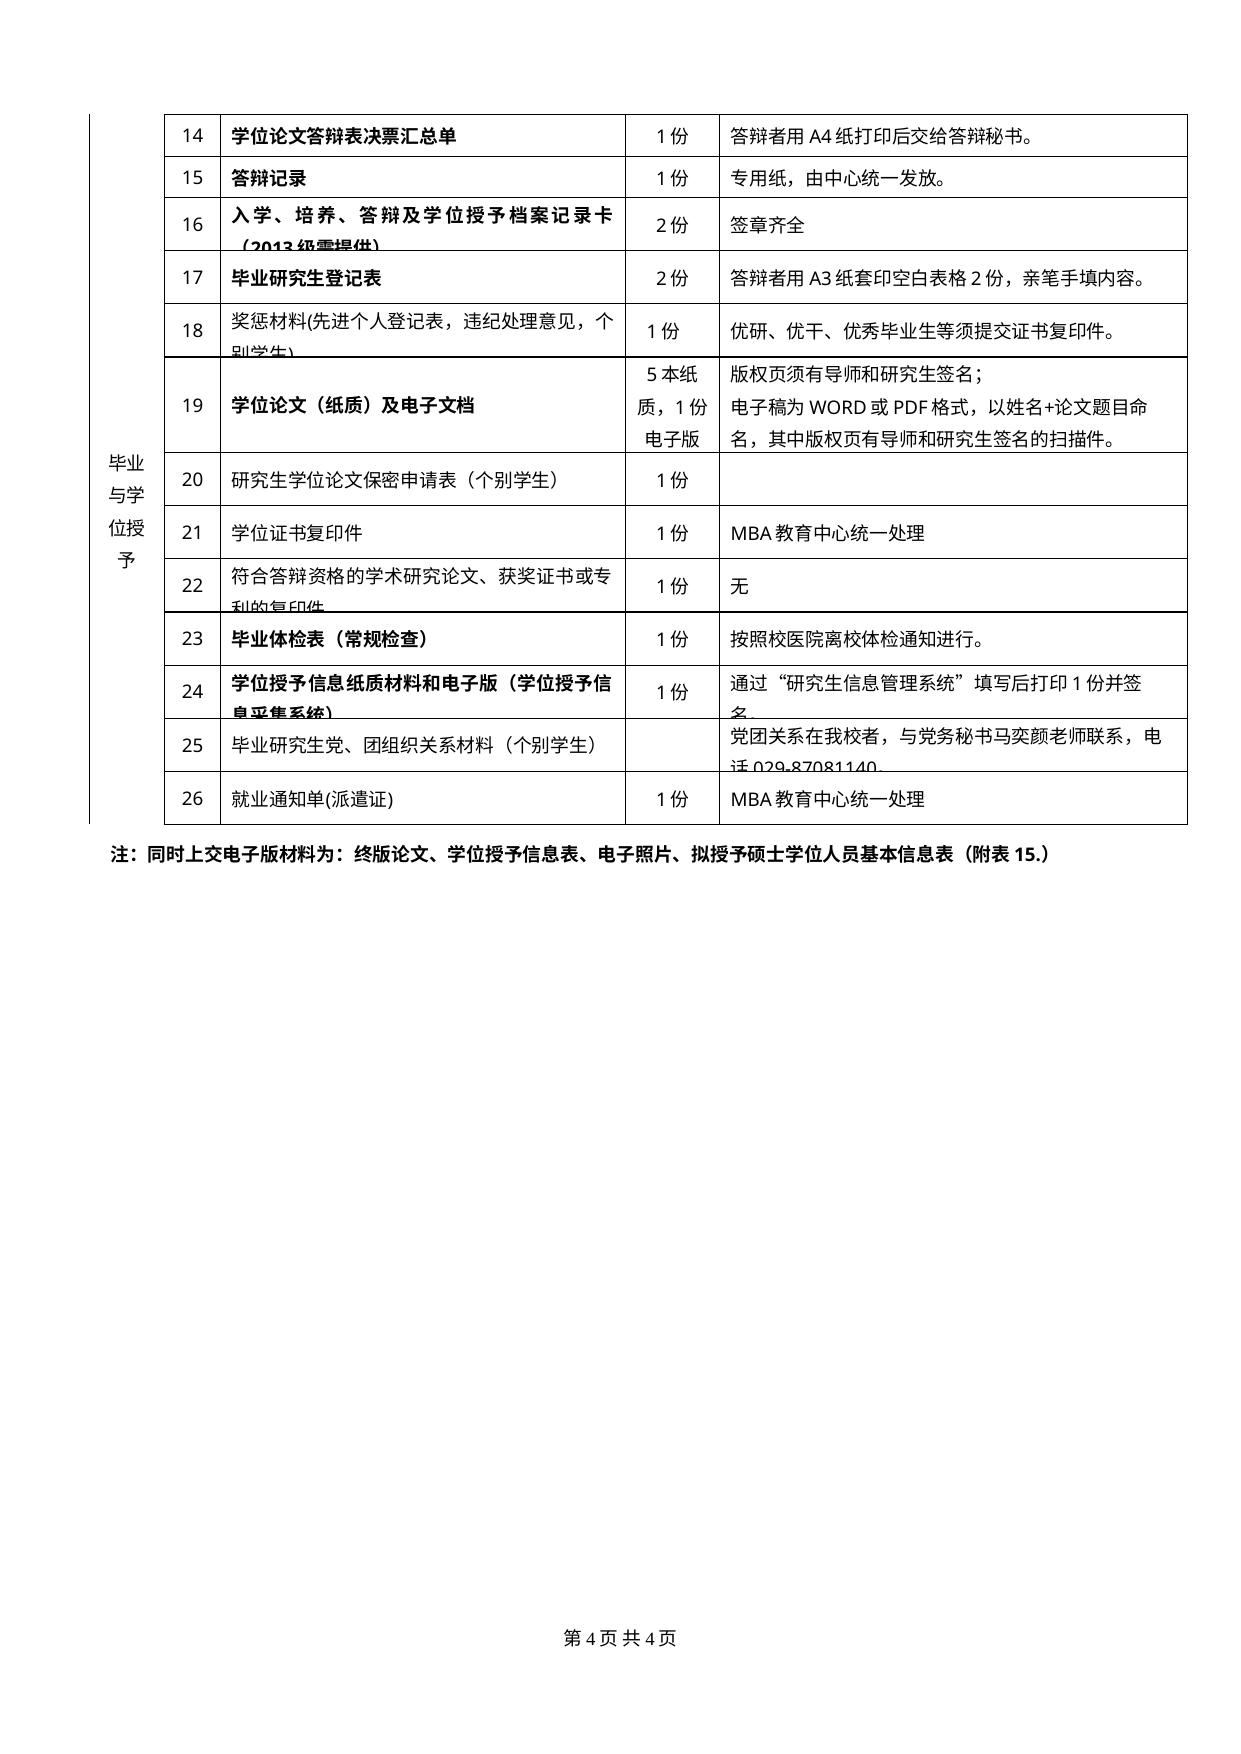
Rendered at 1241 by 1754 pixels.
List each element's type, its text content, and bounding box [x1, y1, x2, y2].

table_cell 毕业与学 位授予 [90, 197, 164, 824]
table_cell MBA教育中心统一处理 [720, 506, 1187, 558]
table_cell 2份 [626, 198, 719, 250]
table_cell 无 [720, 559, 1187, 611]
table_cell 就业通知单(派遣证) [221, 772, 625, 824]
table_cell 2份 [626, 251, 719, 303]
table_cell 22 [165, 559, 220, 611]
table_cell 1份 [626, 453, 719, 505]
table_cell 24 [165, 666, 220, 718]
table_cell 18 [165, 304, 220, 356]
table_cell 23 [165, 613, 220, 664]
table_cell 1份 [626, 613, 719, 664]
table_cell MBA教育中心统一处理 [720, 772, 1187, 824]
table_cell 14 [165, 115, 220, 156]
table_cell 1份 [626, 559, 719, 611]
table_cell 奖惩材料(先进个人登记表，违纪处理意见，个别学生) [221, 304, 625, 356]
table_cell 19 [165, 358, 220, 452]
table_cell 学位证书复印件 [221, 506, 625, 558]
table_cell 签章齐全 [720, 198, 1187, 250]
table_cell [720, 453, 1187, 505]
table_cell 答辩者用A3纸套印空白表格2份，亲笔手填内容。 [720, 251, 1187, 303]
table_cell 1份 [626, 772, 719, 824]
table_cell 版权页须有导师和研究生签名； 电子稿为WORD或PDF格式，以姓名+论文题目命名，其中版权页有导师和研究生签名的扫描件。 [720, 358, 1187, 452]
table_cell [626, 719, 719, 771]
table_cell 学位论文（纸质）及电子文档 [221, 358, 625, 452]
table_cell 1份 [626, 666, 719, 718]
table_cell 毕业研究生党、团组织关系材料（个别学生） [221, 719, 625, 771]
table_cell 专用纸，由中心统一发放。 [720, 157, 1187, 197]
table_cell 优研、优干、优秀毕业生等须提交证书复印件。 [720, 304, 1187, 356]
table_cell 符合答辩资格的学术研究论文、获奖证书或专利的复印件 [221, 559, 625, 611]
table_cell 1份 [626, 115, 719, 156]
table_cell 1份 [626, 157, 719, 197]
text 注：同时上交电子版材料为：终版论文、学位授予信息表、电子照片、拟授予硕士学位人员基本信息表（附表15.） [100, 837, 1140, 870]
table_cell 20 [165, 453, 220, 505]
table_cell 毕业研究生登记表 [221, 251, 625, 303]
table_cell 17 [165, 251, 220, 303]
table_cell 答辩者用A4纸打印后交给答辩秘书。 [720, 115, 1187, 156]
table_cell 答辩记录 [221, 157, 625, 197]
table_cell 26 [165, 772, 220, 824]
table_cell 通过“研究生信息管理系统”填写后打印1份并签名。 [720, 666, 1187, 718]
table_cell 21 [165, 506, 220, 558]
table_cell 入学、培养、答辩及学位授予档案记录卡（2013级需提供） [221, 198, 625, 250]
table_cell 25 [165, 719, 220, 771]
table_cell 毕业体检表（常规检查） [221, 613, 625, 664]
table_cell 按照校医院离校体检通知进行。 [720, 613, 1187, 664]
table_cell 5本纸质，1份电子版 [626, 358, 719, 452]
table_cell 1份 [626, 506, 719, 558]
table_cell 学位授予信息纸质材料和电子版（学位授予信息采集系统） [221, 666, 625, 718]
table_cell 1份 [626, 304, 719, 356]
table_cell 16 [165, 198, 220, 250]
table_cell 学位论文答辩表决票汇总单 [221, 115, 625, 156]
table_cell 党团关系在我校者，与党务秘书马奕颜老师联系，电话029-87081140。 [720, 719, 1187, 771]
table_cell 15 [165, 157, 220, 197]
table_cell 研究生学位论文保密申请表（个别学生） [221, 453, 625, 505]
